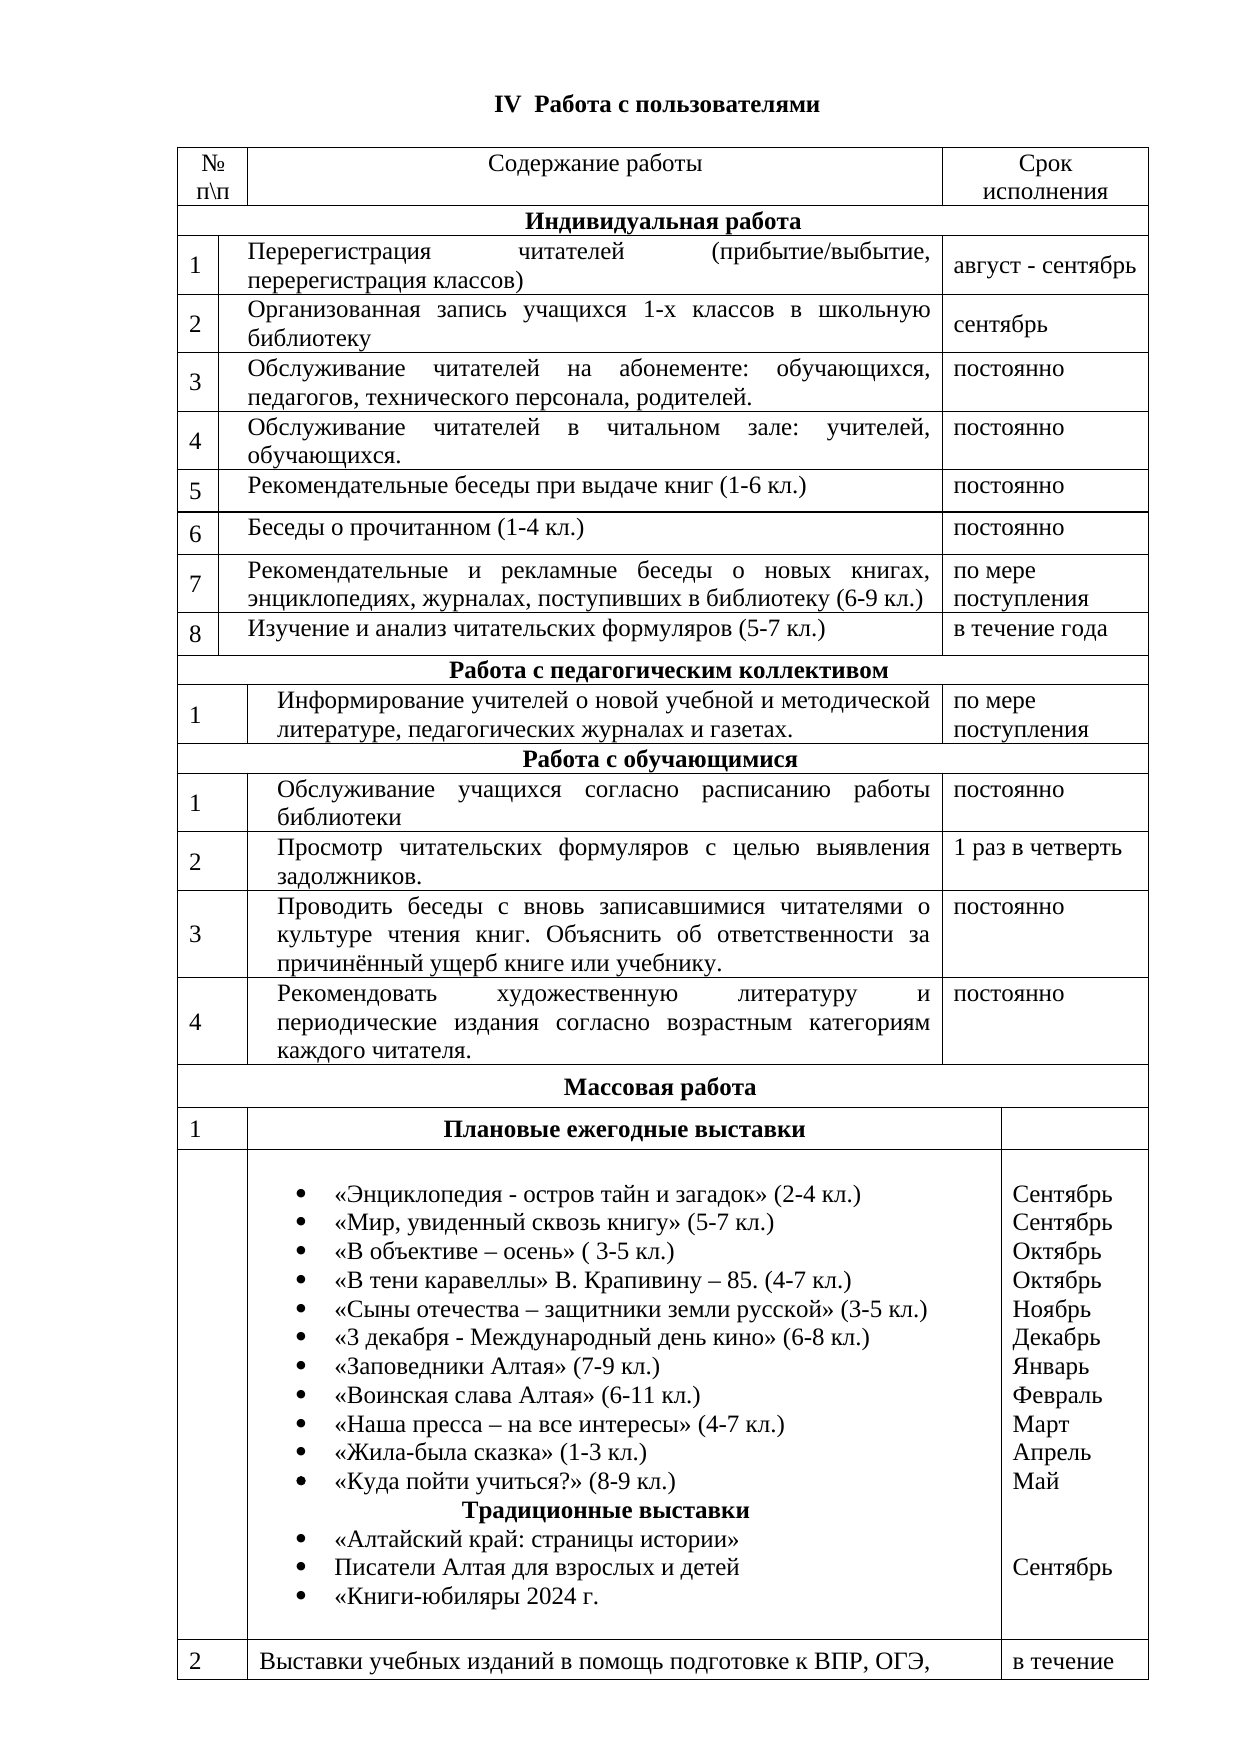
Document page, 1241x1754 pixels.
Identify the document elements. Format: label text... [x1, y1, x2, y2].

table_cell август - сентябрь [943, 236, 1148, 293]
table_cell постоянно [943, 774, 1148, 831]
table_cell Перерегистрация читателей (прибытие/выбытие, перерегистрация классов) [219, 236, 942, 293]
table_cell Работа с педагогическим коллективом [178, 656, 1148, 684]
table_cell 6 [178, 513, 218, 554]
table_cell [1002, 1108, 1148, 1149]
table_cell 2 [178, 295, 218, 352]
table_header № п\п [178, 148, 247, 205]
table_cell 3 [178, 353, 218, 411]
table_cell в течение года [1002, 1640, 1148, 1679]
table_cell постоянно [943, 513, 1148, 554]
table_cell 1 [178, 774, 247, 831]
table_cell 7 [178, 555, 218, 612]
table_cell сентябрь [943, 295, 1148, 352]
table_cell в течение года [943, 613, 1148, 654]
table_cell Изучение и анализ читательских формуляров (5-7 кл.) [219, 613, 942, 654]
table_header Срок исполнения [943, 148, 1148, 205]
table_cell 8 [178, 613, 218, 654]
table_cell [248, 1640, 1001, 1679]
table_cell Рекомендательные и рекламные беседы о новых книгах, энциклопедиях, журналах, поступивших в библиотеку (6-9 кл.) [219, 555, 942, 612]
table_cell 1 [178, 685, 247, 743]
table_cell Индивидуальная работа [178, 206, 1148, 235]
table_cell 3 [178, 891, 247, 977]
table_cell Беседы о прочитанном (1-4 кл.) [219, 513, 942, 554]
table_cell Организованная запись учащихся 1-х классов в школьную библиотеку [219, 295, 942, 352]
table_header Содержание работы [248, 148, 942, 205]
table_cell 2 [178, 832, 247, 890]
table_cell 5 [178, 470, 218, 511]
table_cell Работа с обучающимися [178, 744, 1148, 773]
table_cell 4 [178, 978, 247, 1064]
table_cell Проводить беседы с вновь записавшимися читателями о культуре чтения книг. Объяснить об ответственности за причинённый ущерб книге или учебнику. [248, 891, 942, 977]
table_cell 4 [178, 412, 218, 469]
table_cell Массовая работа [178, 1065, 1148, 1107]
table_cell постоянно [943, 891, 1148, 977]
table_cell Обслуживание читателей на абонементе: обучающихся, педагогов, технического персонала, родителей. [219, 353, 942, 411]
table_cell постоянно [943, 978, 1148, 1064]
table_cell 1 раз в четверть [943, 832, 1148, 890]
table_cell Информирование учителей о новой учебной и методической литературе, педагогических журналах и газетах. [248, 685, 942, 743]
table_cell постоянно [943, 412, 1148, 469]
table_cell Просмотр читательских формуляров с целью выявления задолжников. [248, 832, 942, 890]
table_cell Плановые ежегодные выставки [248, 1108, 1001, 1149]
table_cell постоянно [943, 470, 1148, 511]
table_cell 1 [178, 1108, 247, 1149]
table_cell Рекомендательные беседы при выдаче книг (1-6 кл.) [219, 470, 942, 511]
table_cell Обслуживание читателей в читальном зале: учителей, обучающихся. [219, 412, 942, 469]
text IV Работа с пользователями [177, 89, 1137, 117]
table_cell постоянно [943, 353, 1148, 411]
table_cell Сентябрь Сентябрь Октябрь Октябрь Ноябрь Декабрь Январь Февраль Март Апрель Май Сентябрь [1002, 1150, 1148, 1639]
table_cell [178, 1150, 247, 1639]
table_cell по мере поступления [943, 555, 1148, 612]
table_cell Обслуживание учащихся согласно расписанию работы библиотеки [248, 774, 942, 831]
table_cell «Энциклопедия - остров тайн и загадок» (2-4 кл.) «Мир, увиденный сквозь книгу» (5-7 кл.) «В объективе – осень» ( 3-5 кл.) «В тени каравеллы» В. Крапивину – 85. (4-7 кл.) «Cыны отечества – защитники земли русской» (3-5 кл.) «3 декабря - Международный день кино» (6-8 кл.) «Заповедники Алтая» (7-9 кл.) «Воинская слава Алтая» (6-11 кл.) «Наша пресса – на все интересы» (4-7 кл.) «Жила-была сказка» (1-3 кл.) «Куда пойти учиться?» (8-9 кл.) Традиционные выставки «Алтайский край: страницы истории» Писатели Алтая для взрослых и детей «Книги-юбиляры 2024 г. [248, 1150, 1001, 1639]
table_cell по мере поступления [943, 685, 1148, 743]
table_cell 2 [178, 1640, 247, 1679]
table_cell Рекомендовать художественную литературу и периодические издания согласно возрастным категориям каждого читателя. [248, 978, 942, 1064]
table_cell 1 [178, 236, 218, 293]
